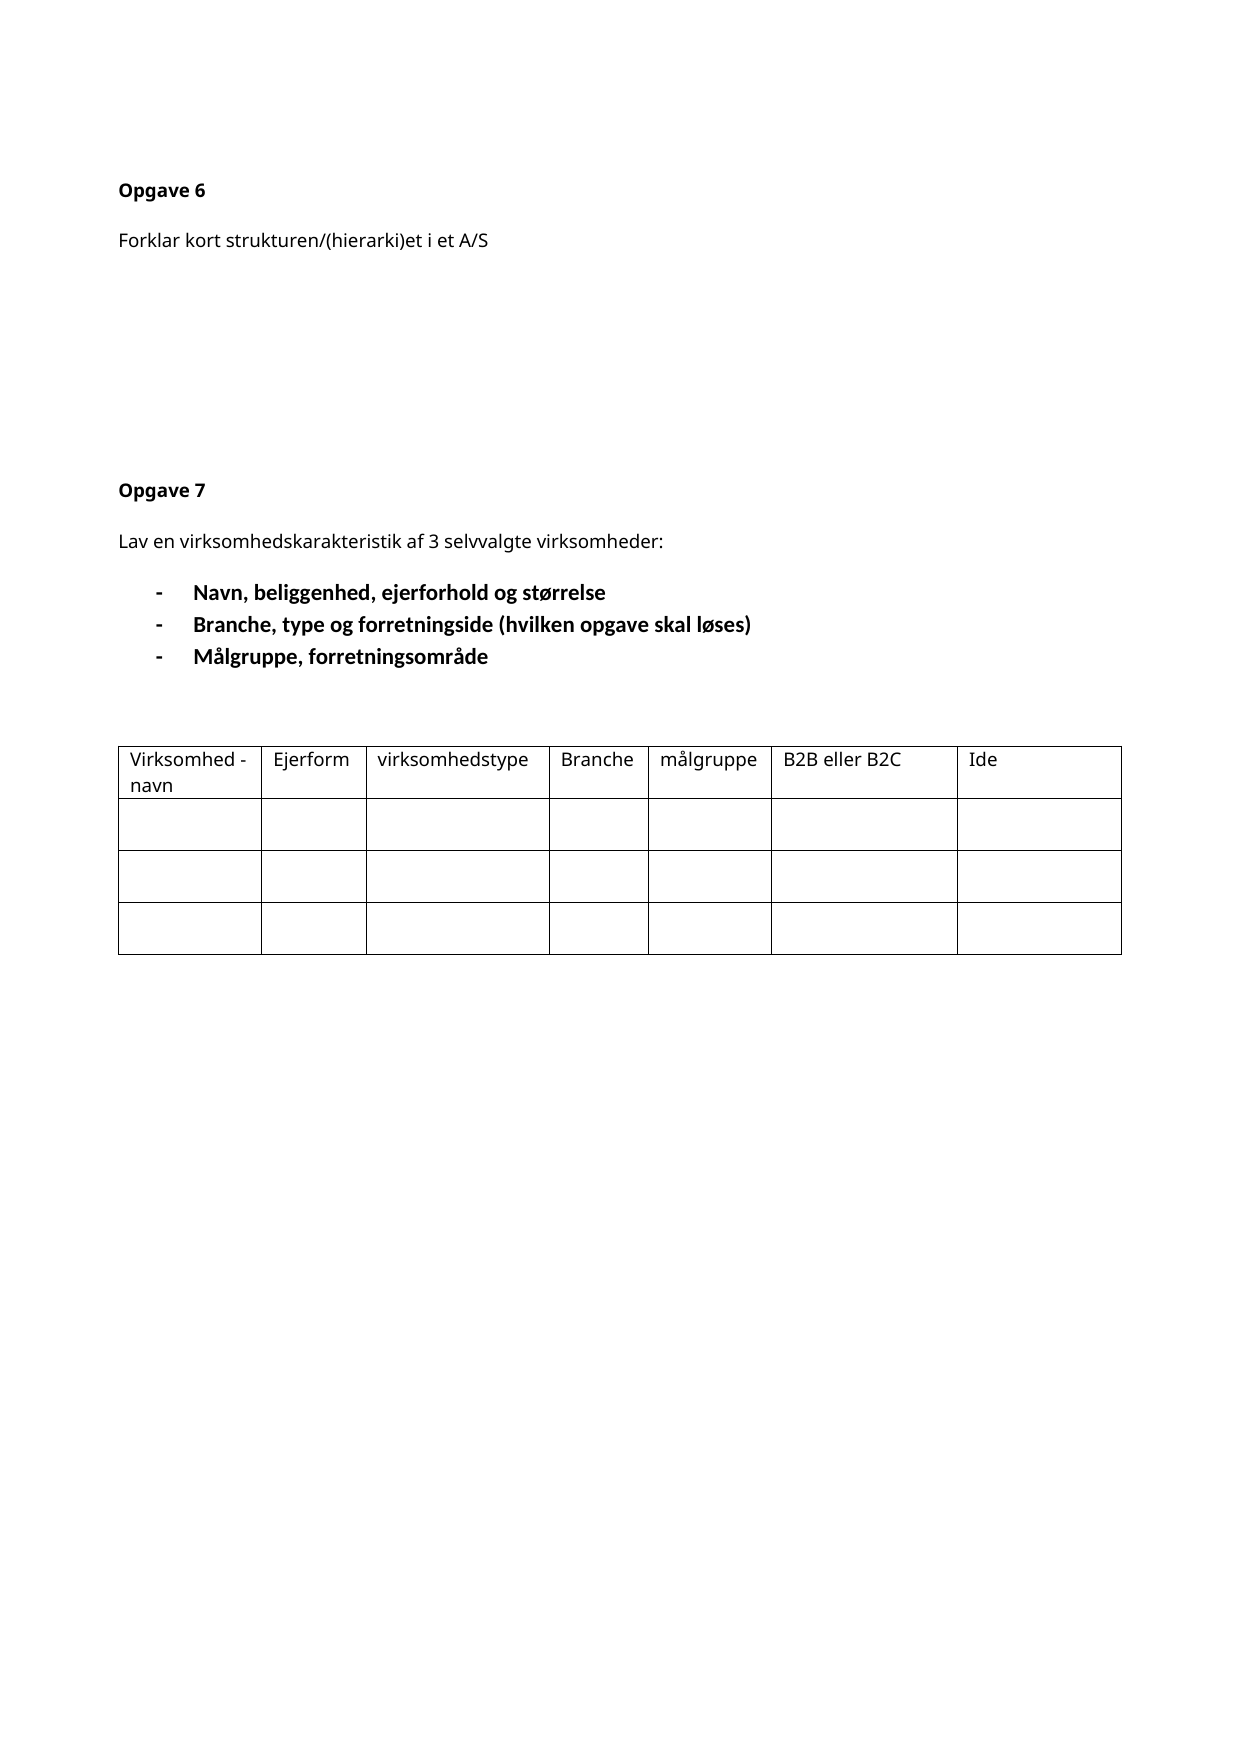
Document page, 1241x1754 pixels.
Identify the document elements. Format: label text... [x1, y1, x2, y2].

table_header B2B eller B2C [772, 747, 957, 798]
table_header Virksomhed - navn [119, 747, 261, 798]
table_cell [649, 851, 771, 902]
table_cell [772, 799, 957, 850]
table_cell [550, 851, 648, 902]
table_header virksomhedstype [367, 747, 549, 798]
table_cell [649, 799, 771, 850]
table_cell [262, 851, 366, 902]
table_cell [649, 903, 771, 954]
table_cell [958, 851, 1121, 902]
table_cell [262, 903, 366, 954]
table_cell [550, 799, 648, 850]
text Lav en virksomhedskarakteristik af 3 selvvalgte virksomheder: [118, 528, 1122, 553]
list Navn, beliggenhed, ejerforhold og størrelse [156, 578, 1122, 606]
table_cell [958, 903, 1121, 954]
table_cell [958, 799, 1121, 850]
table_cell [119, 903, 261, 954]
list Branche, type og forretningside (hvilken opgave skal løses) [156, 610, 1122, 638]
table_header målgruppe [649, 747, 771, 798]
table_cell [119, 799, 261, 850]
table_header Ejerform [262, 747, 366, 798]
table_cell [367, 903, 549, 954]
text Opgave 7 [118, 478, 1122, 503]
table_cell [550, 903, 648, 954]
text Opgave 6 [118, 177, 1122, 203]
table_header Branche [550, 747, 648, 798]
table_cell [772, 851, 957, 902]
table_cell [367, 799, 549, 850]
text Forklar kort strukturen/(hierarki)et i et A/S [118, 227, 1122, 253]
table_cell [262, 799, 366, 850]
table_header Ide [958, 747, 1121, 798]
table_cell [772, 903, 957, 954]
table_cell [119, 851, 261, 902]
table_cell [367, 851, 549, 902]
list Målgruppe, forretningsområde [156, 642, 1122, 670]
